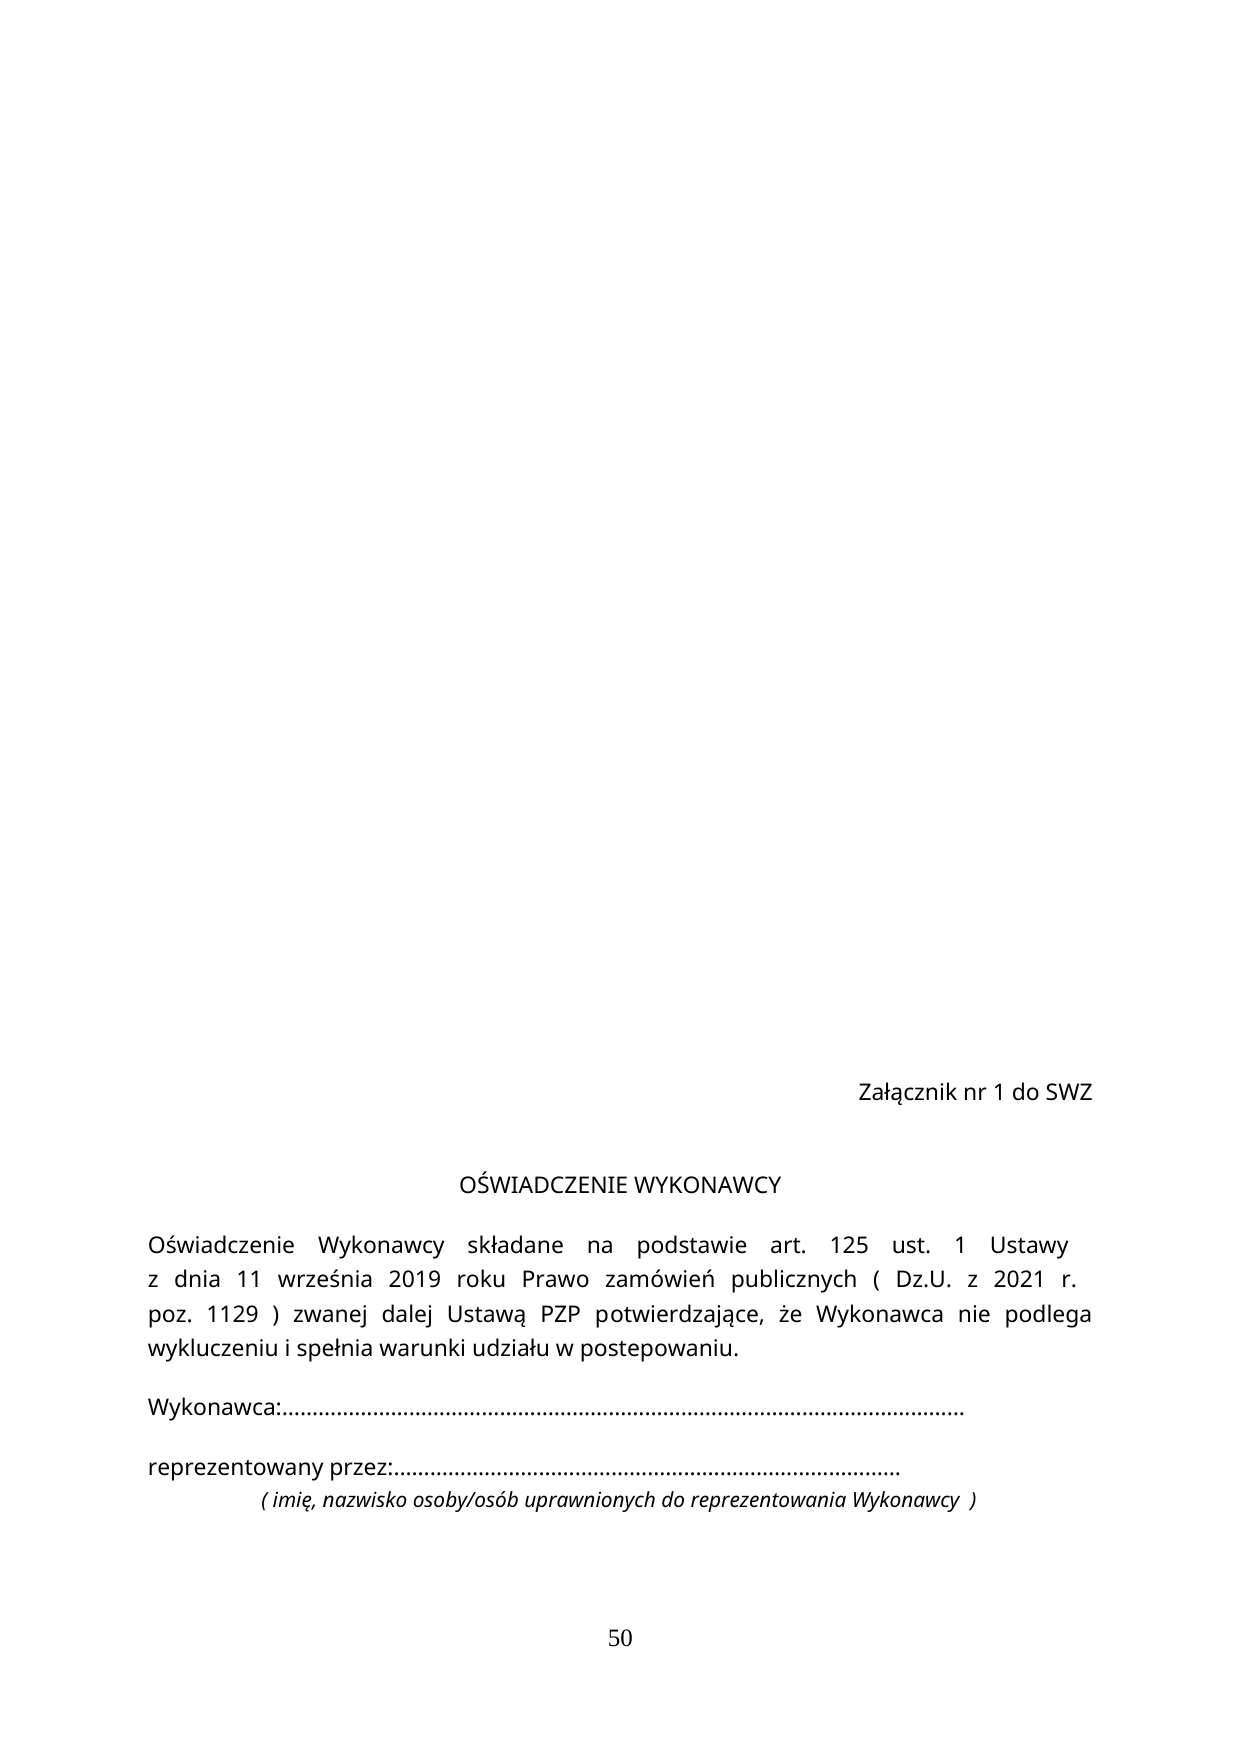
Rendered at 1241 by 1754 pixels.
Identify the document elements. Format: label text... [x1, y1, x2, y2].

text Załącznik nr 1 do SWZ [148, 1076, 1093, 1107]
text Oświadczenie Wykonawcy składane na podstawie art. 125 ust. 1 Ustawy z dnia 11 września 2019 roku Prawo zamówień publicznych ( Dz.U. z 2021 r. poz. 1129 ) zwanej dalej Ustawą PZP potwierdzające, że Wykonawca nie podlega wykluczeniu i spełnia warunki udziału w postepowaniu. [148, 1229, 1093, 1363]
text reprezentowany przez:………………………………………………………………………… [148, 1451, 1093, 1482]
text ( imię, nazwisko osoby/osób uprawnionych do reprezentowania Wykonawcy ) [148, 1485, 1093, 1513]
text Wykonawca:……………………………………………………………………..…………………………… [148, 1391, 1093, 1423]
text OŚWIADCZENIE WYKONAWCY [148, 1169, 1093, 1201]
